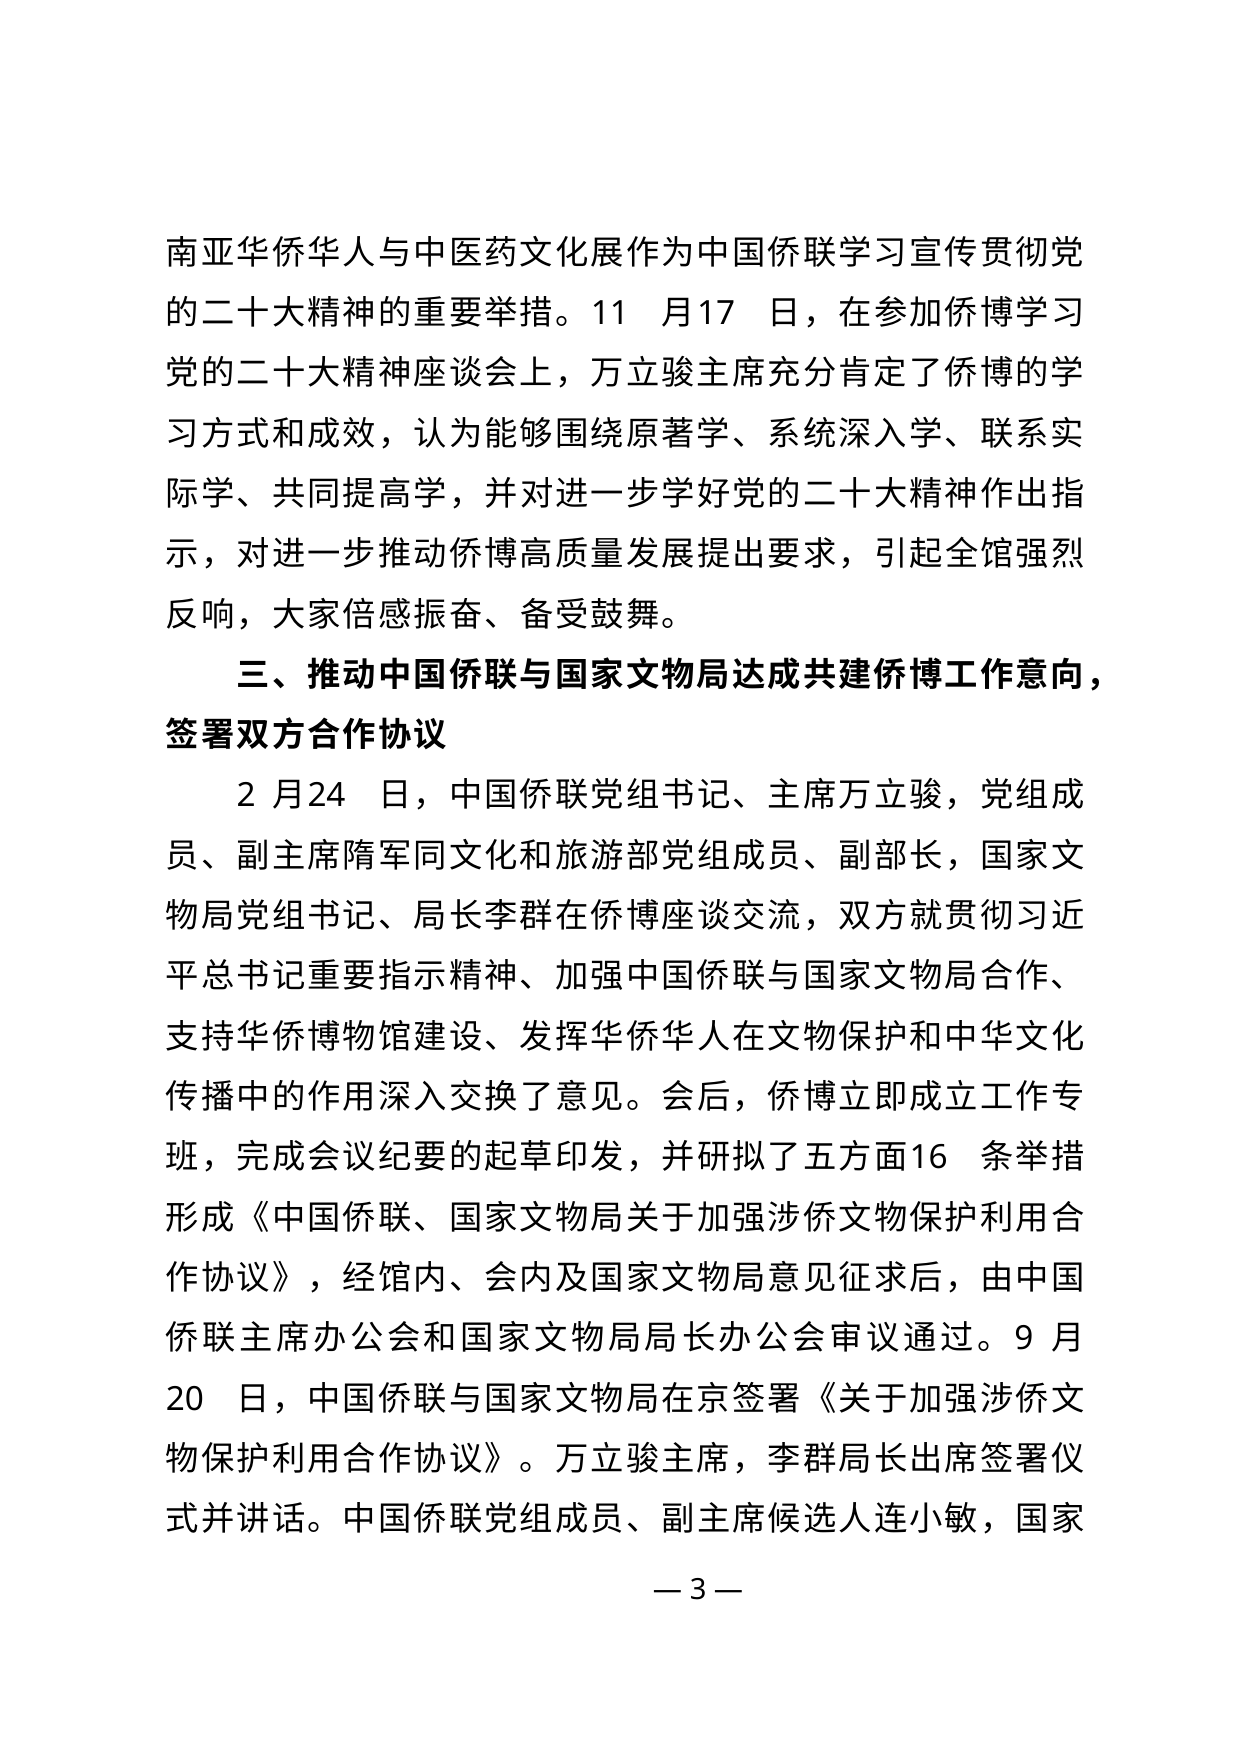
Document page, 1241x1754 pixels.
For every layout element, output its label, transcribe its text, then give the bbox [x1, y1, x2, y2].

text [166, 219, 1086, 642]
text 三、推动中国侨联与国家文物局达成共建侨博工作意向，签署双方合作协议 [166, 642, 1086, 762]
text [166, 762, 1086, 1546]
